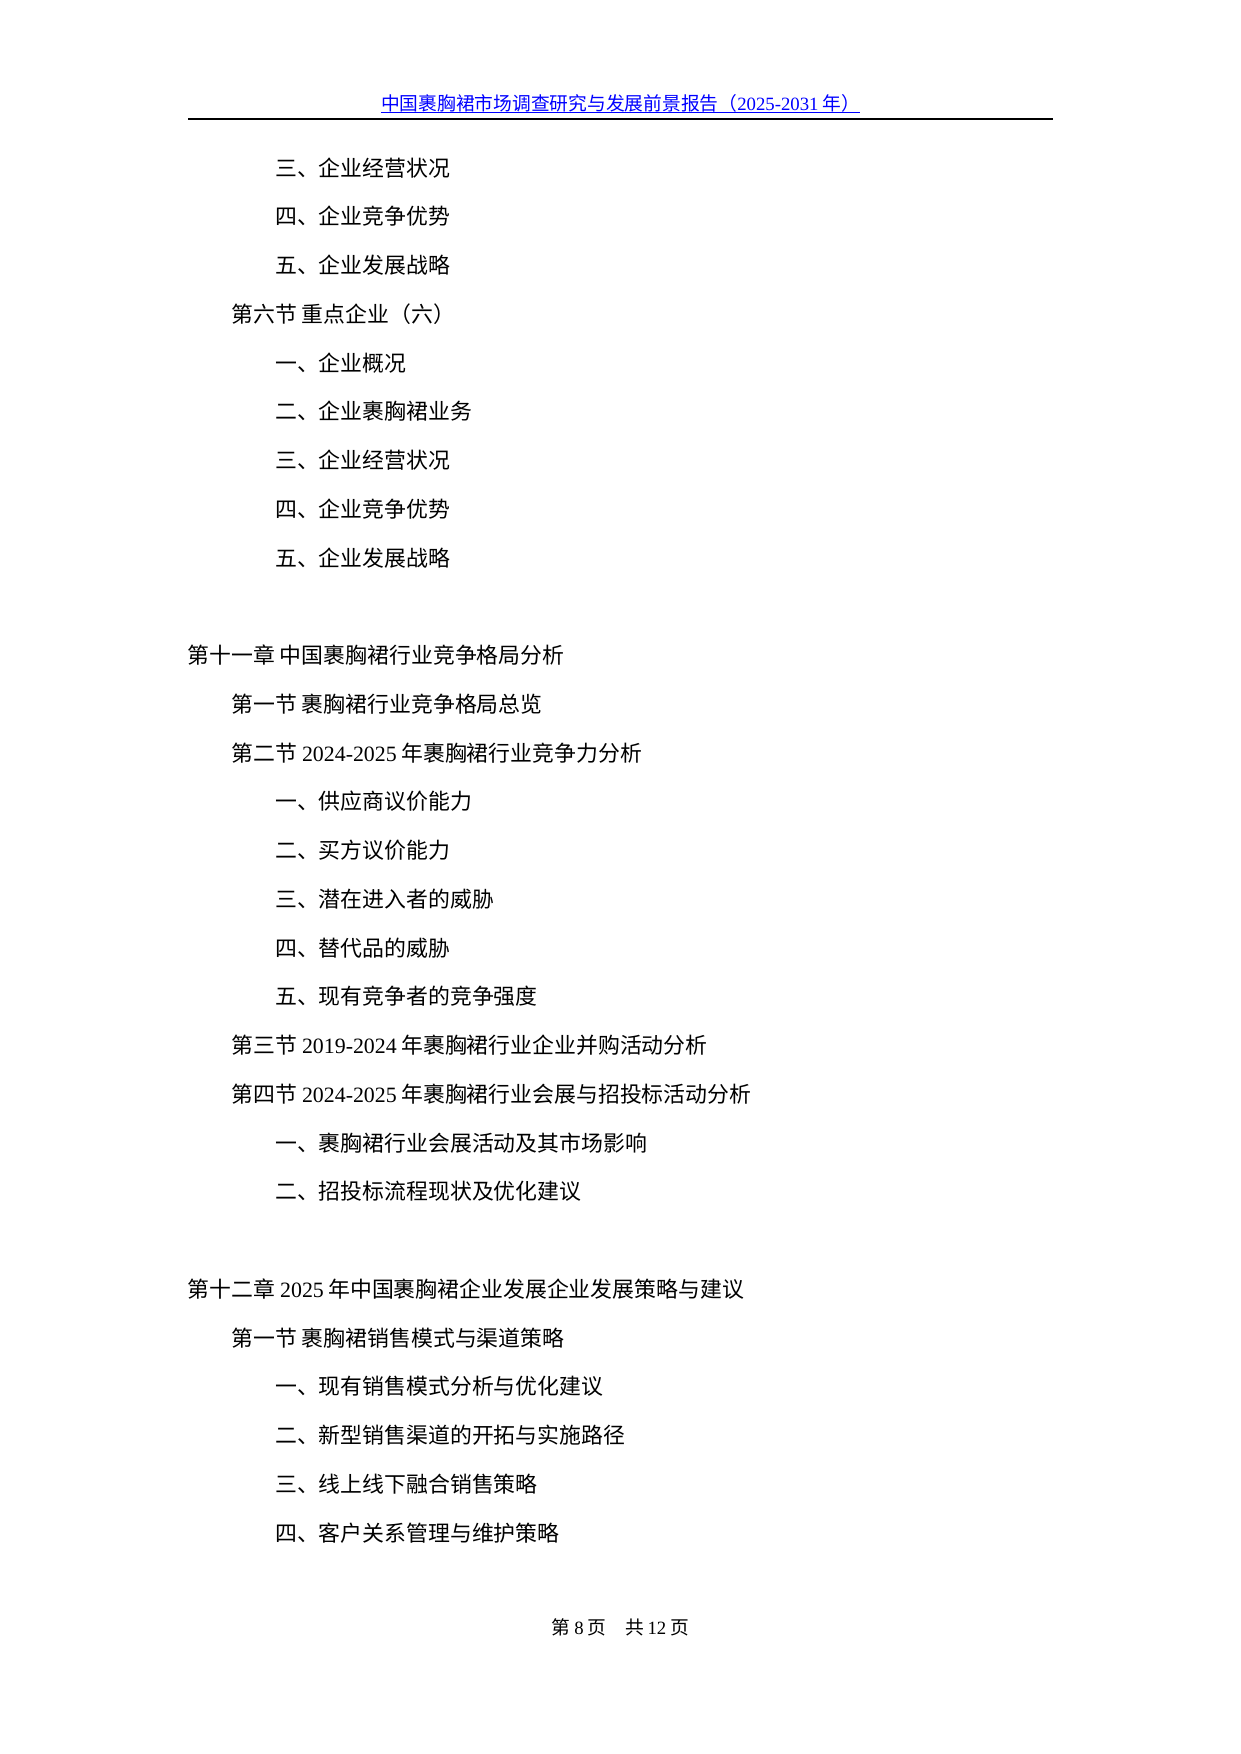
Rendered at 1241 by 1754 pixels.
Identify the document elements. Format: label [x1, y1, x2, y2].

text [187, 150, 1053, 1548]
